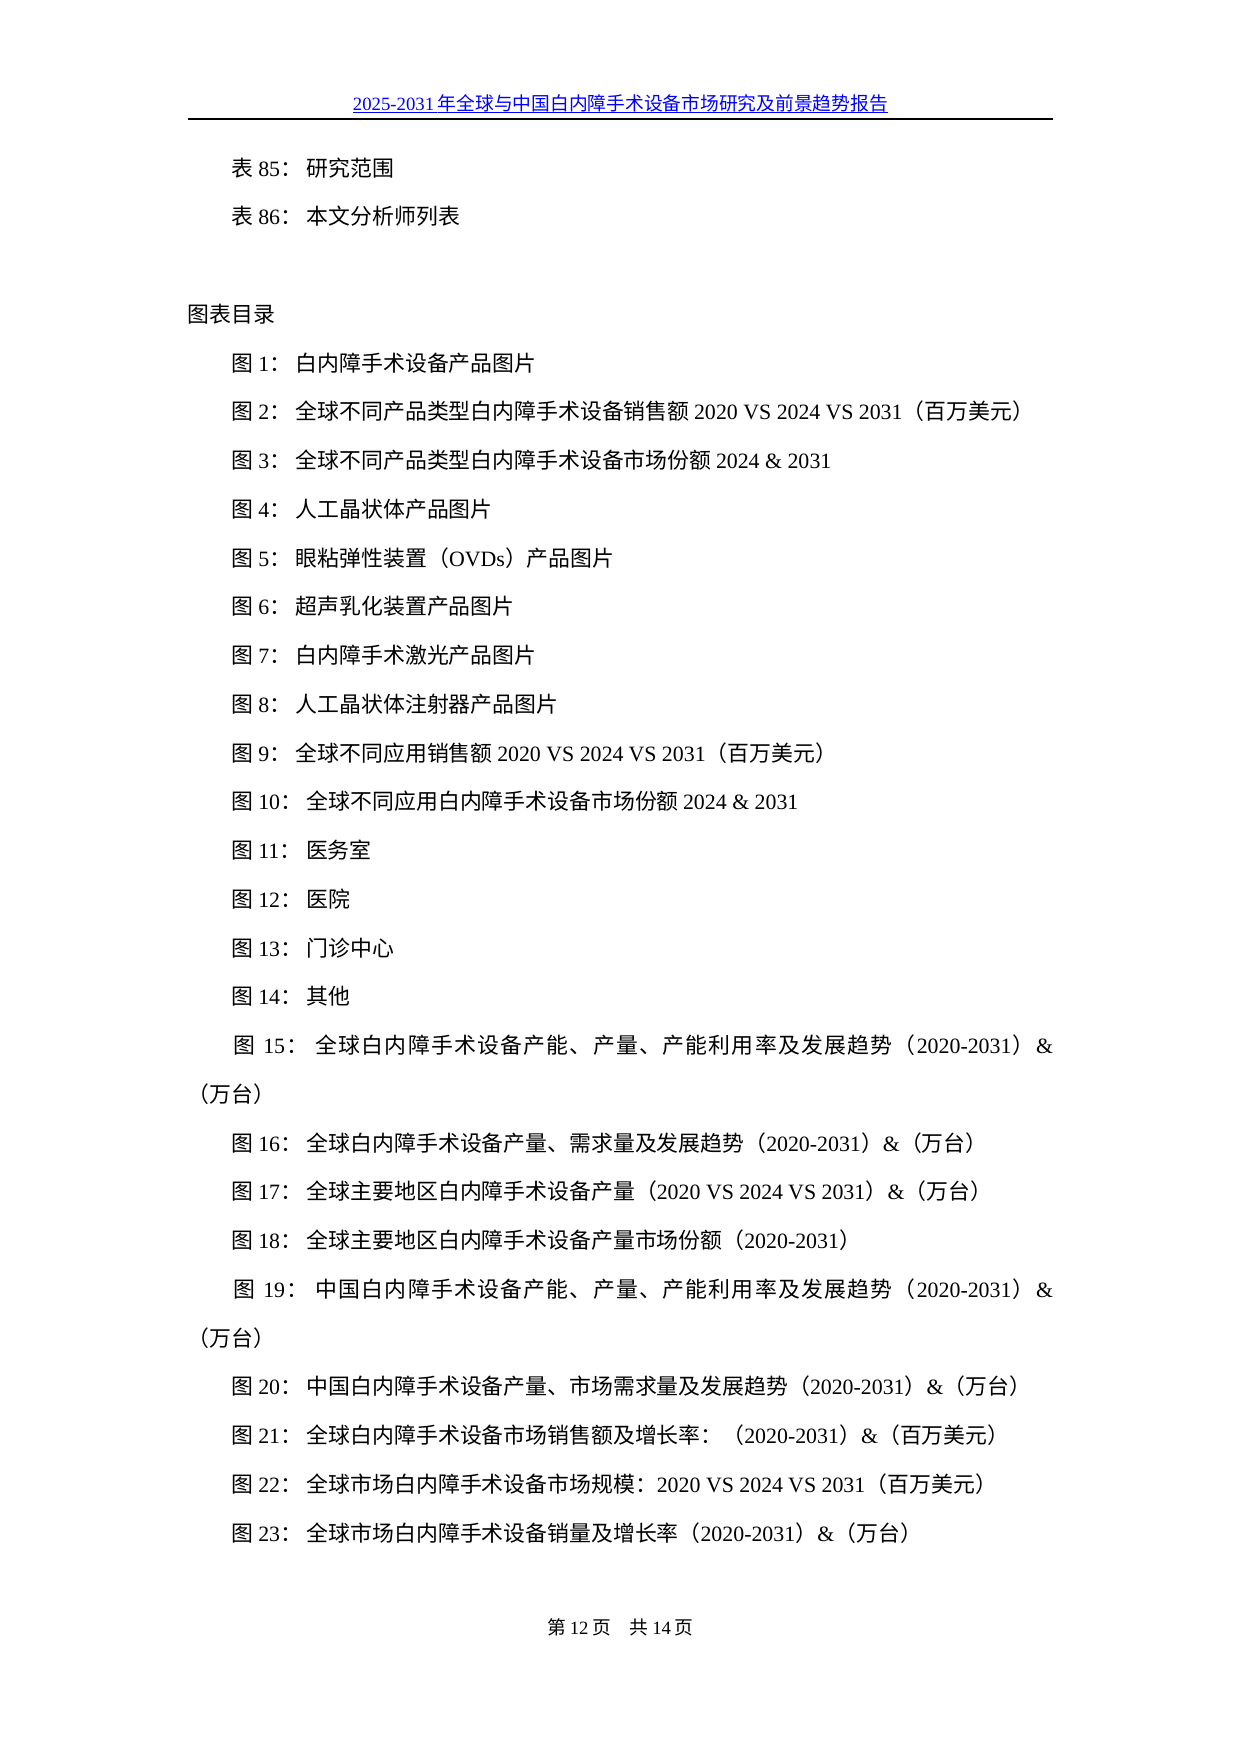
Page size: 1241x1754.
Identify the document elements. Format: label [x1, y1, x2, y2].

text [187, 150, 1053, 1548]
